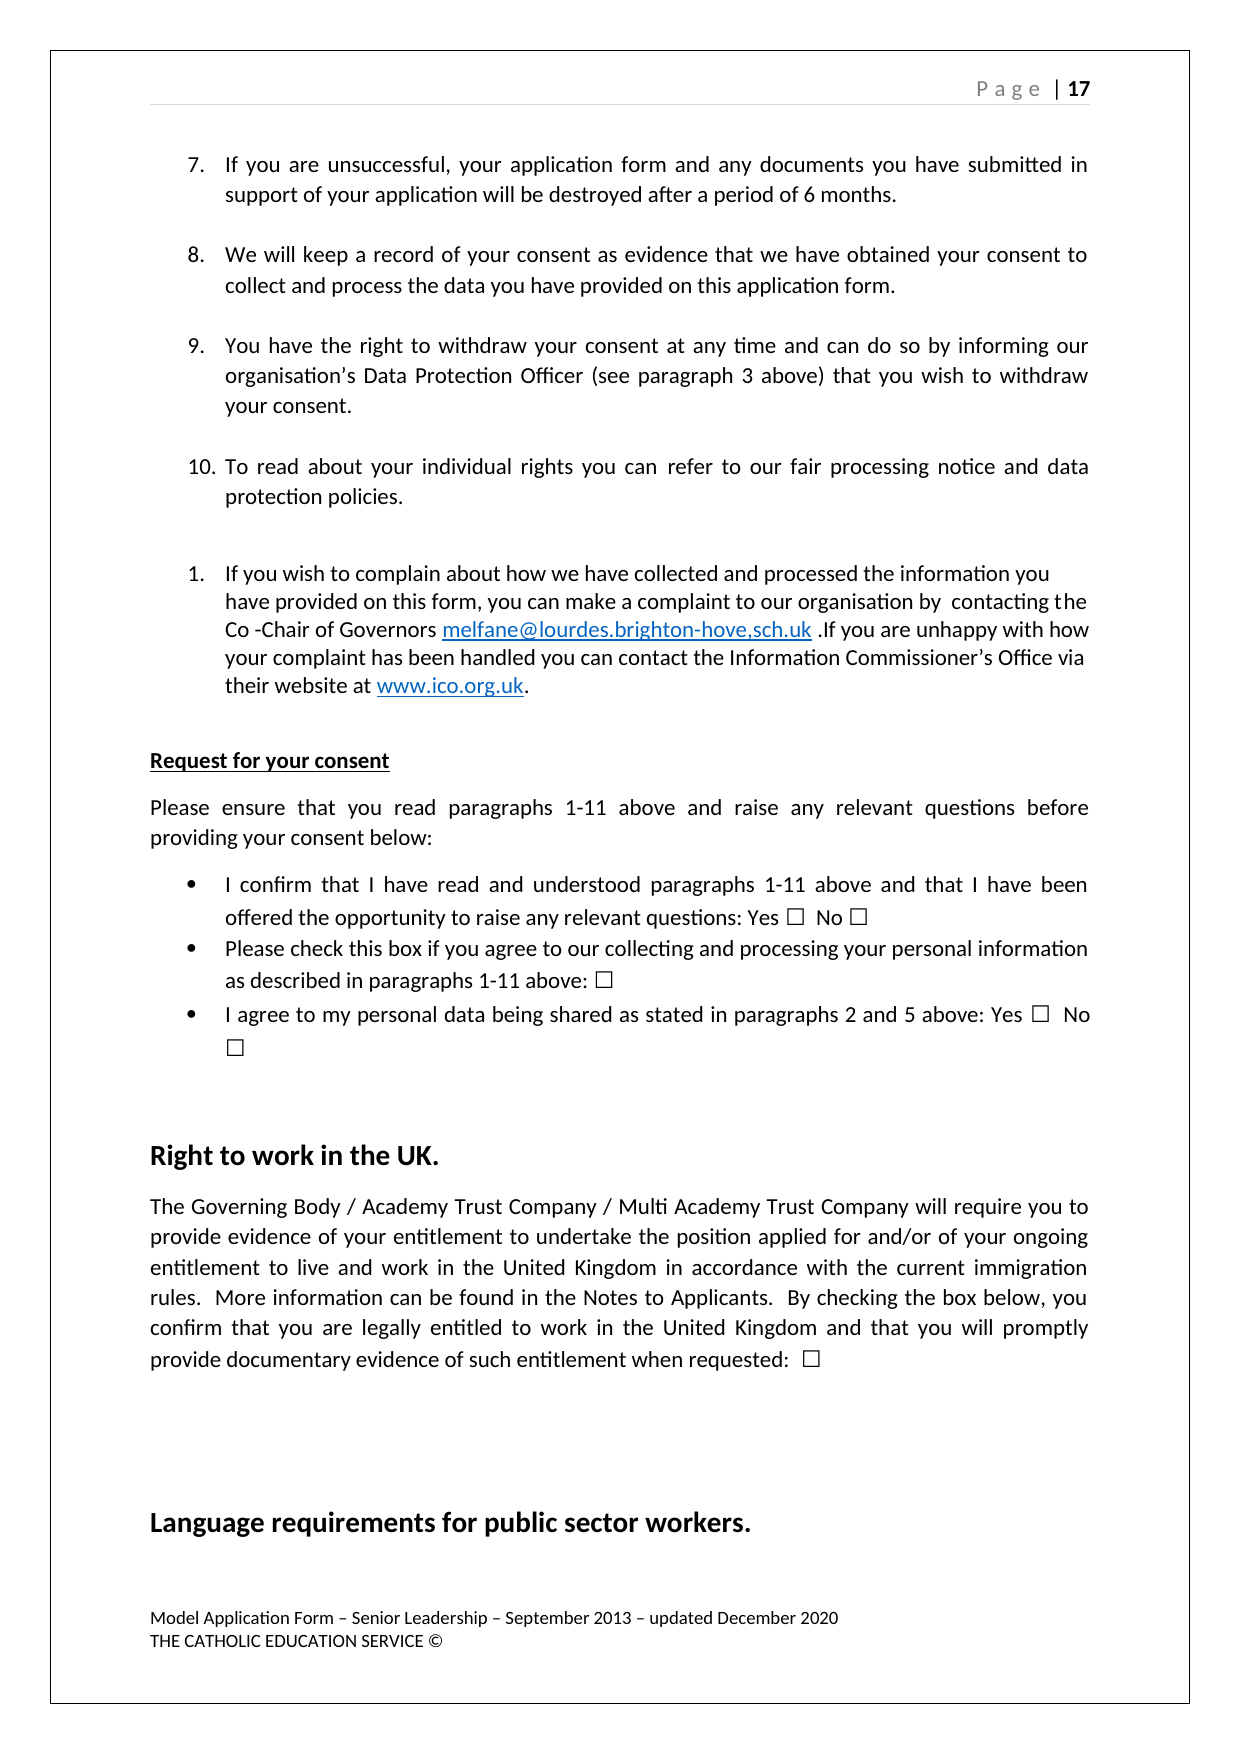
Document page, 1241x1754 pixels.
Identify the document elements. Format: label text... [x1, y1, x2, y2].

text Request for your consent [150, 746, 1090, 774]
list To read about your individual rights you can refer to our fair processing notice and data protection policies. [187, 452, 1090, 510]
text Language requirements for public sector workers. [150, 1504, 1090, 1539]
text Right to work in the UK. [150, 1137, 1090, 1173]
list Please check this box if you agree to our collecting and processing your personal information as described in paragraphs 1-11 above: [187, 934, 1090, 996]
list If you wish to complain about how we have collected and processed the information you have provided on this form, you can make a complaint to our organisation by contacting the Co -Chair of Governors melfane@lourdes.brighton-hove,sch.uk .If you are unhappy with how your complaint has been handled you can contact the Information Commissioner’s Office via their website at www.ico.org.uk. [187, 559, 1090, 699]
list If you are unsuccessful, your application form and any documents you have submitted in support of your application will be destroyed after a period of 6 months. [187, 150, 1090, 208]
list I agree to my personal data being shared as stated in paragraphs 2 and 5 above: Yes No [187, 998, 1090, 1063]
list I confirm that I have read and understood paragraphs 1-11 above and that I have been offered the opportunity to raise any relevant questions: Yes No [187, 870, 1090, 932]
text The Governing Body / Academy Trust Company / Multi Academy Trust Company will require you to provide evidence of your entitlement to undertake the position applied for and/or of your ongoing entitlement to live and work in the United Kingdom in accordance with the current immigration rules. More information can be found in the Notes to Applicants. By checking the box below, you confirm that you are legally entitled to work in the United Kingdom and that you will promptly provide documentary evidence of such entitlement when requested: [150, 1192, 1090, 1374]
list You have the right to withdraw your consent at any time and can do so by informing our organisation’s Data Protection Officer (see paragraph 3 above) that you wish to withdraw your consent. [187, 331, 1090, 420]
list We will keep a record of your consent as evidence that we have obtained your consent to collect and process the data you have provided on this application form. [187, 241, 1090, 299]
text Please ensure that you read paragraphs 1-11 above and raise any relevant questions before providing your consent below: [150, 793, 1090, 851]
